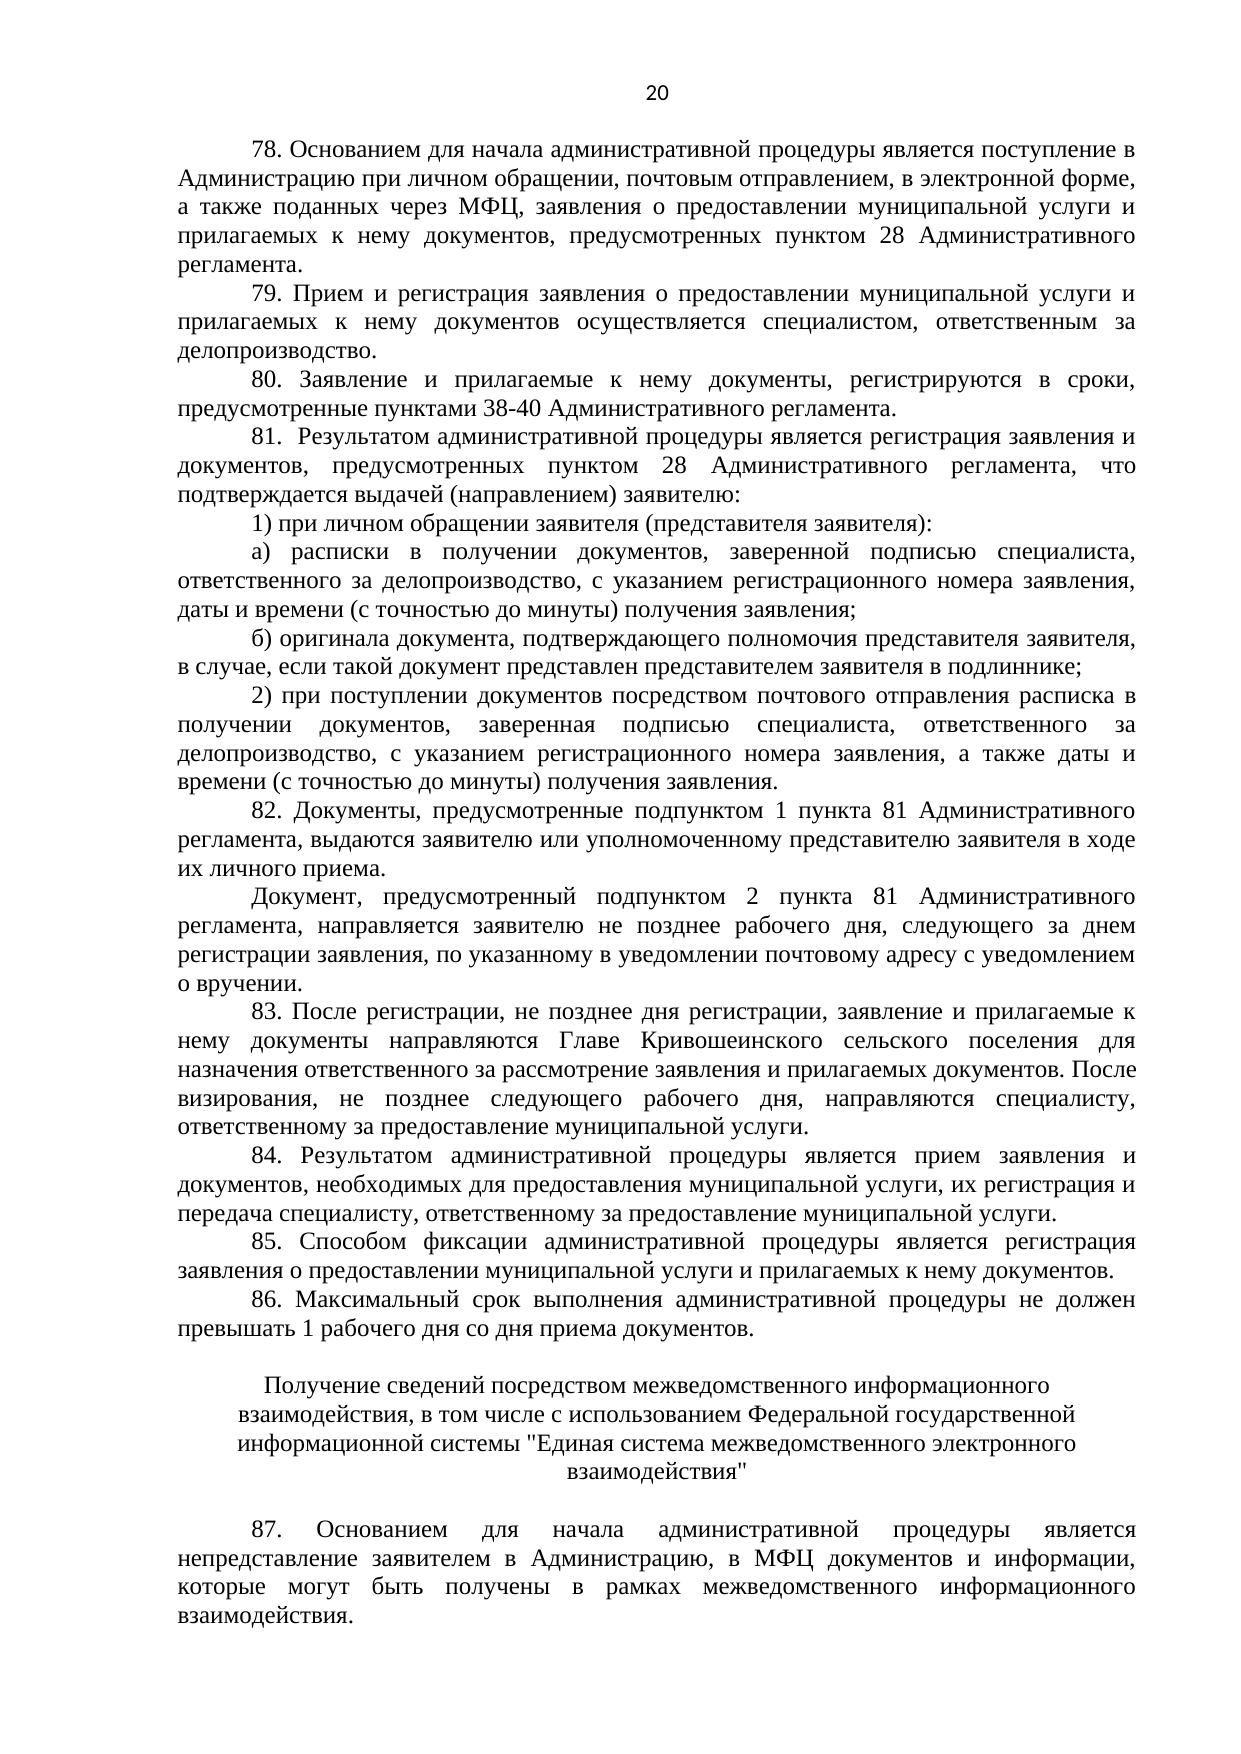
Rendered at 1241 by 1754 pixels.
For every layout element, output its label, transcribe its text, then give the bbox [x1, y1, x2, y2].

text 85. Способом фиксации административной процедуры является регистрация заявления о предоставлении муниципальной услуги и прилагаемых к нему документов. [177, 1226, 1137, 1284]
text 81. Результатом административной процедуры является регистрация заявления и документов, предусмотренных пунктом 28 Административного регламента, что подтверждается выдачей (направлением) заявителю: [177, 421, 1137, 508]
text 83. После регистрации, не позднее дня регистрации, заявление и прилагаемые к нему документы направляются Главе Кривошеинского сельского поселения для назначения ответственного за рассмотрение заявления и прилагаемых документов. После визирования, не позднее следующего рабочего дня, направляются специалисту, ответственному за предоставление муниципальной услуги. [177, 996, 1137, 1140]
text 79. Прием и регистрация заявления о предоставлении муниципальной услуги и прилагаемых к нему документов осуществляется специалистом, ответственным за делопроизводство. [177, 278, 1137, 364]
text 80. Заявление и прилагаемые к нему документы, регистрируются в сроки, предусмотренные пунктами 38-40 Административного регламента. [177, 364, 1137, 421]
text Документ, предусмотренный подпунктом 2 пункта 81 Административного регламента, направляется заявителю не позднее рабочего дня, следующего за днем регистрации заявления, по указанному в уведомлении почтовому адресу с уведомлением о вручении. [177, 881, 1137, 996]
text 86. Максимальный срок выполнения административной процедуры не должен превышать 1 рабочего дня со дня приема документов. [177, 1284, 1137, 1341]
text 84. Результатом административной процедуры является прием заявления и документов, необходимых для предоставления муниципальной услуги, их регистрация и передача специалисту, ответственному за предоставление муниципальной услуги. [177, 1140, 1137, 1226]
text Получение сведений посредством межведомственного информационного взаимодействия, в том числе с использованием Федеральной государственной информационной системы "Единая система межведомственного электронного взаимодействия" [747, 1370, 1137, 1485]
text а) расписки в получении документов, заверенной подписью специалиста, ответственного за делопроизводство, с указанием регистрационного номера заявления, даты и времени (с точностью до минуты) получения заявления; [177, 536, 1137, 623]
text 87. Основанием для начала административной процедуры является непредставление заявителем в Администрацию, в МФЦ документов и информации, которые могут быть получены в рамках межведомственного информационного взаимодействия. [177, 1514, 1137, 1629]
text Получение сведений посредством межведомственного информационного взаимодействия, в том числе с использованием Федеральной государственной информационной системы "Единая система межведомственного электронного взаимодействия" [177, 1370, 567, 1485]
text 2) при поступлении документов посредством почтового отправления расписка в получении документов, заверенная подписью специалиста, ответственного за делопроизводство, с указанием регистрационного номера заявления, а также даты и времени (с точностью до минуты) получения заявления. [177, 680, 1137, 795]
text 82. Документы, предусмотренные подпунктом 1 пункта 81 Административного регламента, выдаются заявителю или уполномоченному представителю заявителя в ходе их личного приема. [177, 795, 1137, 881]
text 1) при личном обращении заявителя (представителя заявителя): [177, 508, 1137, 536]
text б) оригинала документа, подтверждающего полномочия представителя заявителя, в случае, если такой документ представлен представителем заявителя в подлиннике; [177, 623, 1137, 680]
text 78. Основанием для начала административной процедуры является поступление в Администрацию при личном обращении, почтовым отправлением, в электронной форме, а также поданных через МФЦ, заявления о предоставлении муниципальной услуги и прилагаемых к нему документов, предусмотренных пунктом 28 Административного регламента. [177, 134, 1137, 278]
